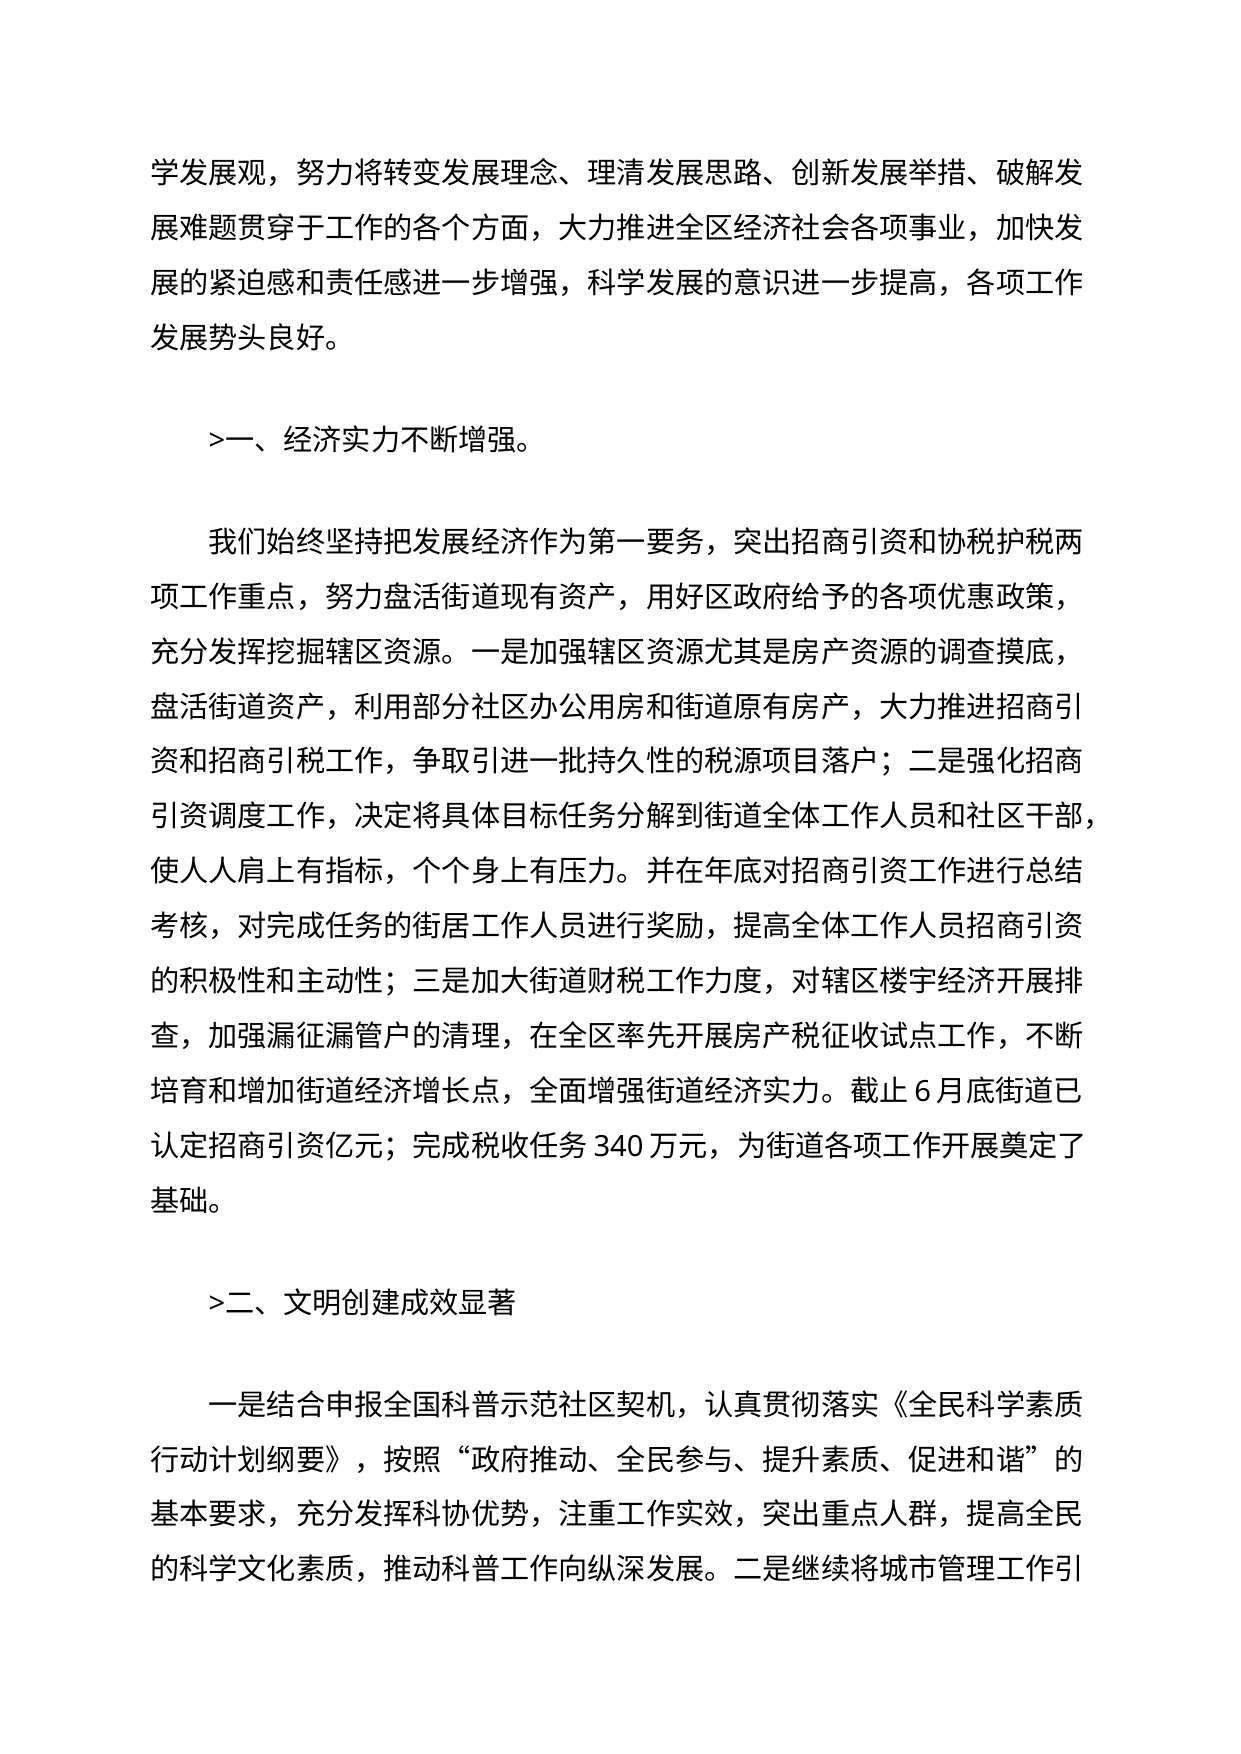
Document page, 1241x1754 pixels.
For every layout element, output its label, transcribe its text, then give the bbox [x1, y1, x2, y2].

text >一、经济实力不断增强。 [150, 416, 1090, 459]
text >二、文明创建成效显著 [150, 1279, 1090, 1322]
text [150, 150, 1090, 357]
text 我们始终坚持把发展经济作为第一要务，突出招商引资和协税护税两项工作重点，努力盘活街道现有资产，用好区政府给予的各项优惠政策，充分发挥挖掘辖区资源。一是加强辖区资源尤其是房产资源的调查摸底，盘活街道资产，利用部分社区办公用房和街道原有房产，大力推进招商引资和招商引税工作，争取引进一批持久性的税源项目落户；二是强化招商引资调度工作，决定将具体目标任务分解到街道全体工作人员和社区干部，使人人肩上有指标，个个身上有压力。并在年底对招商引资工作进行总结考核，对完成任务的街居工作人员进行奖励，提高全体工作人员招商引资的积极性和主动性；三是加大街道财税工作力度，对辖区楼宇经济开展排查，加强漏征漏管户的清理，在全区率先开展房产税征收试点工作，不断培育和增加街道经济增长点，全面增强街道经济实力。截止6月底街道已认定招商引资亿元；完成税收任务340万元，为街道各项工作开展奠定了基础。 [150, 518, 1090, 1220]
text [150, 1381, 1090, 1588]
